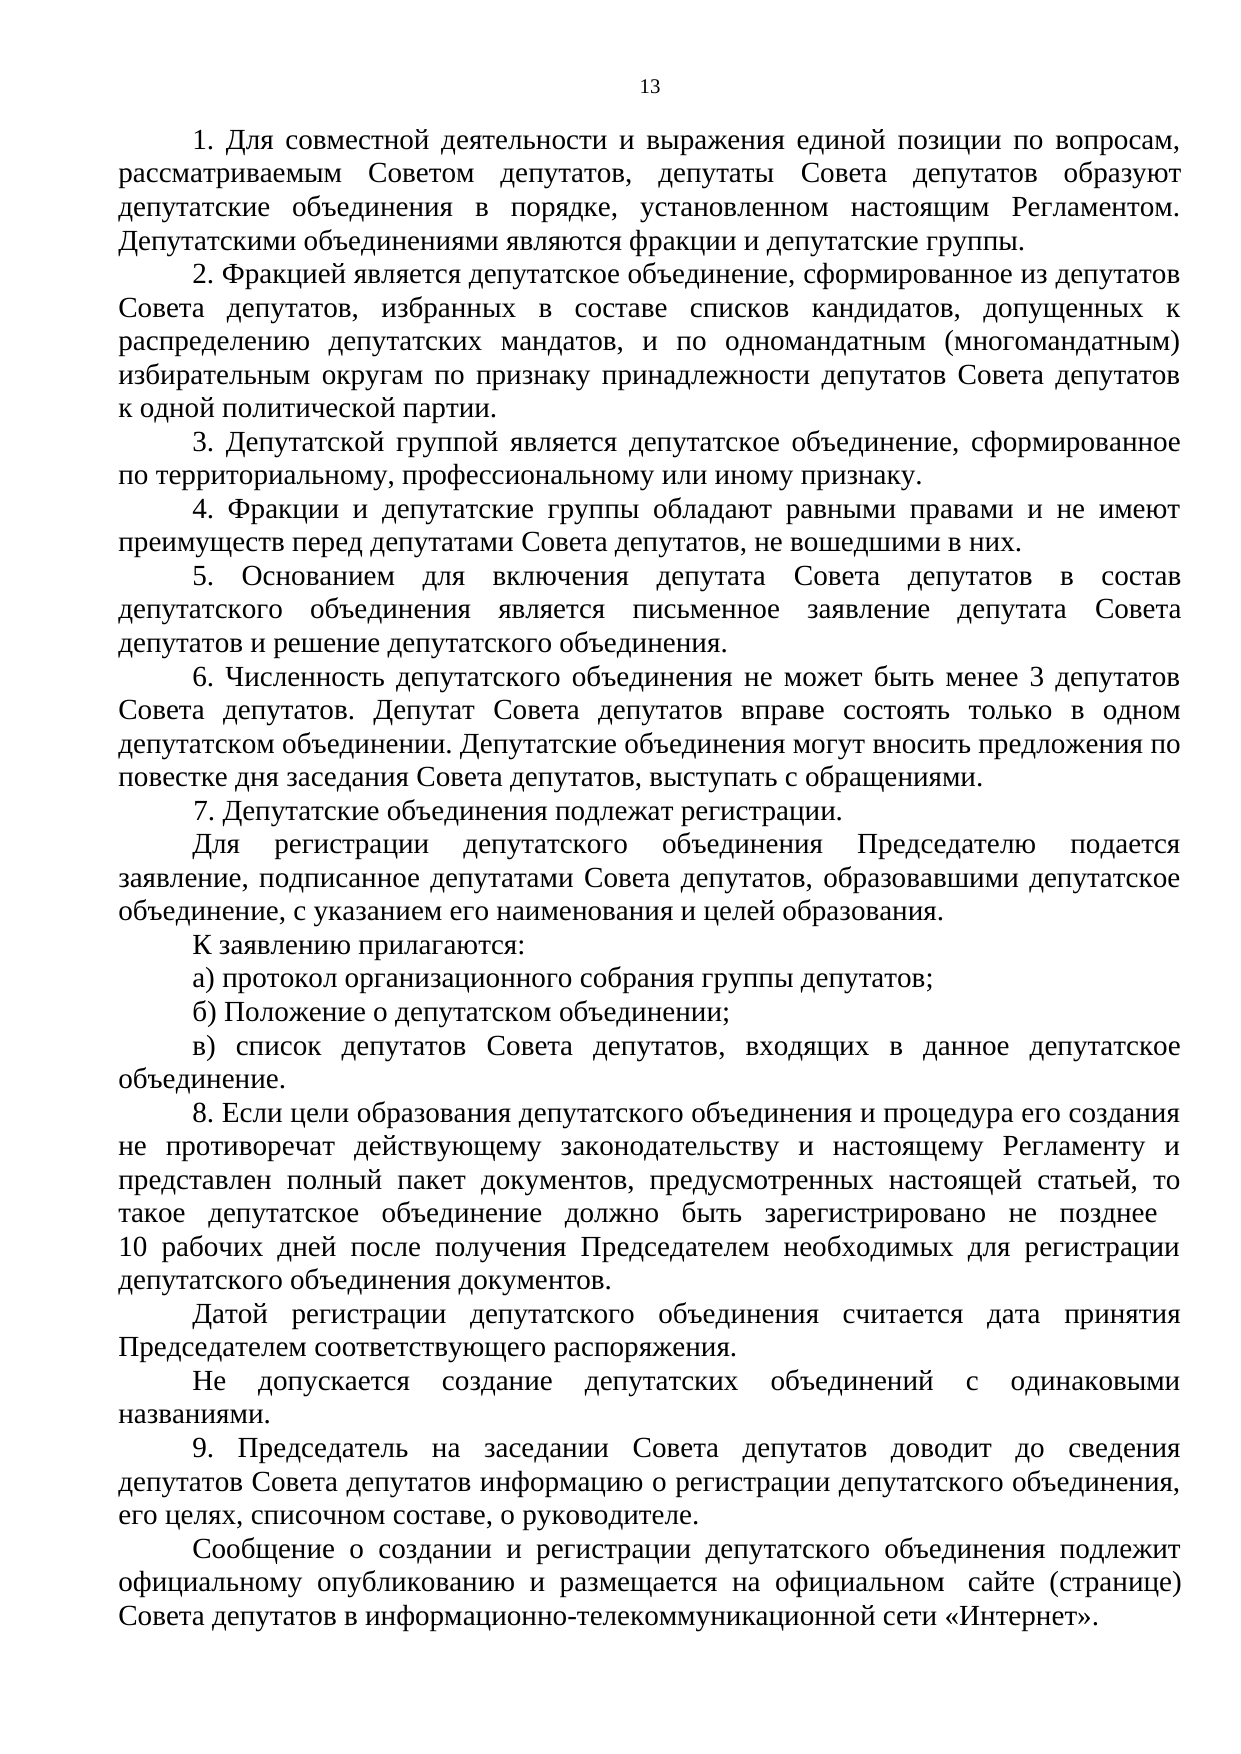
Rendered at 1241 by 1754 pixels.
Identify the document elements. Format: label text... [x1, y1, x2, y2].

text а) протокол организационного собрания группы депутатов; [118, 961, 1181, 994]
text Для регистрации депутатского объединения Председателю подается заявление, подписанное депутатами Совета депутатов, образовавшими депутатское объединение, с указанием его наименования и целей образования. [118, 826, 1181, 927]
text в) список депутатов Совета депутатов, входящих в данное депутатское объединение. [118, 1028, 1181, 1095]
text Не допускается создание депутатских объединений с одинаковыми названиями. [118, 1363, 1181, 1430]
text 2. Фракцией является депутатское объединение, сформированное из депутатов Совета депутатов, избранных в составе списков кандидатов, допущенных к распределению депутатских мандатов, и по одномандатным (многомандатным) избирательным округам по признаку принадлежности депутатов Совета депутатов к одной политической партии. [118, 256, 1181, 424]
text 3. Депутатской группой является депутатское объединение, сформированное по территориальному, профессиональному или иному признаку. [118, 424, 1181, 491]
text Датой регистрации депутатского объединения считается дата принятия Председателем соответствующего распоряжения. [118, 1296, 1181, 1363]
text 5. Основанием для включения депутата Совета депутатов в состав депутатского объединения является письменное заявление депутата Совета депутатов и решение депутатского объединения. [118, 558, 1181, 659]
text б) Положение о депутатском объединении; [118, 994, 1181, 1028]
text Сообщение о создании и регистрации депутатского объединения подлежит официальному опубликованию и размещается на официальном сайте (странице) Совета депутатов в информационно-телекоммуникационной сети «Интернет». [118, 1531, 1182, 1631]
text 4. Фракции и депутатские группы обладают равными правами и не имеют преимуществ перед депутатами Совета депутатов, не вошедшими в них. [118, 491, 1181, 558]
text К заявлению прилагаются: [118, 927, 1181, 961]
text 6. Численность депутатского объединения не может быть менее 3 депутатов Совета депутатов. Депутат Совета депутатов вправе состоять только в одном депутатском объединении. Депутатские объединения могут вносить предложения по повестке дня заседания Совета депутатов, выступать с обращениями. [118, 659, 1181, 793]
text 1. Для совместной деятельности и выражения единой позиции по вопросам, рассматриваемым Советом депутатов, депутаты Совета депутатов образуют депутатские объединения в порядке, установленном настоящим Регламентом. Депутатскими объединениями являются фракции и депутатские группы. [118, 122, 1181, 256]
text 7. Депутатские объединения подлежат регистрации. [118, 793, 1181, 826]
text 8. Если цели образования депутатского объединения и процедура его создания не противоречат действующему законодательству и настоящему Регламенту и представлен полный пакет документов, предусмотренных настоящей статьей, то такое депутатское объединение должно быть зарегистрировано не позднее 10 рабочих дней после получения Председателем необходимых для регистрации депутатского объединения документов. [118, 1095, 1181, 1296]
text 9. Председатель на заседании Совета депутатов доводит до сведения депутатов Совета депутатов информацию о регистрации депутатского объединения, его целях, списочном составе, о руководителе. [118, 1430, 1181, 1531]
